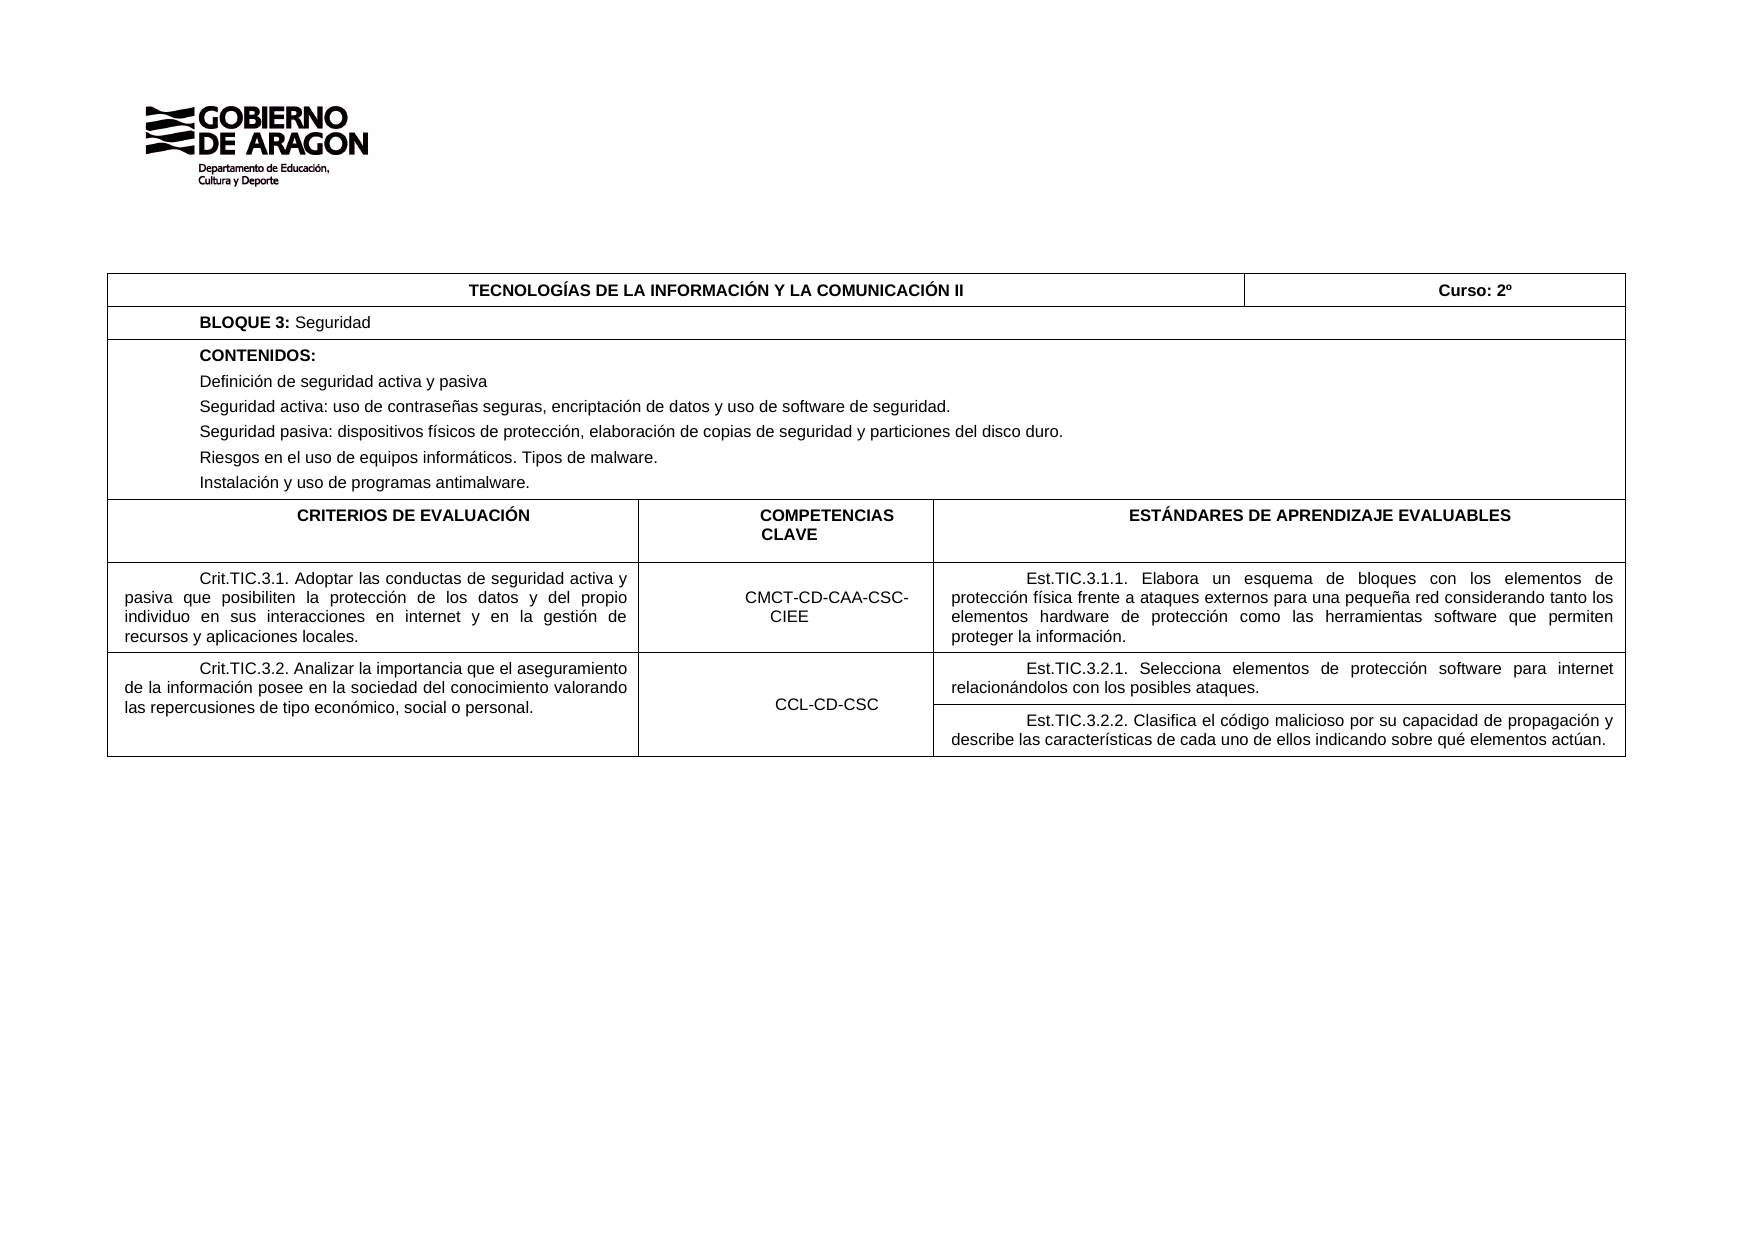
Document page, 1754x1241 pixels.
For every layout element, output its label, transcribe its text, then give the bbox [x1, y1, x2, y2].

table_cell CMCT-CD-CAA-CSC-CIEE [639, 563, 933, 652]
table_cell Est.TIC.3.2.2. Clasifica el código malicioso por su capacidad de propagación y describe las características de cada uno de ellos indicando sobre qué elementos actúan. [934, 705, 1625, 756]
table_cell CRITERIOS DE EVALUACIÓN [108, 500, 638, 562]
table_cell CONTENIDOS: Definición de seguridad activa y pasiva Seguridad activa: uso de contraseñas seguras, encriptación de datos y uso de software de seguridad. Seguridad pasiva: dispositivos físicos de protección, elaboración de copias de seguridad y particiones del disco duro. Riesgos en el uso de equipos informáticos. Tipos de malware. Instalación y uso de programas antimalware. [108, 340, 1625, 498]
table_cell Crit.TIC.3.2. Analizar la importancia que el aseguramiento de la información posee en la sociedad del conocimiento valorando las repercusiones de tipo económico, social o personal. [108, 653, 638, 756]
table_header TECNOLOGÍAS DE LA INFORMACIÓN Y LA COMUNICACIÓN II [108, 274, 1244, 306]
table_cell CCL-CD-CSC [639, 653, 933, 756]
table_cell ESTÁNDARES DE APRENDIZAJE EVALUABLES [934, 500, 1625, 562]
table_cell COMPETENCIAS CLAVE [639, 500, 933, 562]
picture [118, 74, 395, 207]
table_cell Est.TIC.3.1.1. Elabora un esquema de bloques con los elementos de protección física frente a ataques externos para una pequeña red considerando tanto los elementos hardware de protección como las herramientas software que permiten proteger la información. [934, 563, 1625, 652]
table_cell Est.TIC.3.2.1. Selecciona elementos de protección software para internet relacionándolos con los posibles ataques. [934, 653, 1625, 704]
table_header Curso: 2º [1245, 274, 1625, 306]
table_cell BLOQUE 3: Seguridad [108, 307, 1625, 339]
table_cell Crit.TIC.3.1. Adoptar las conductas de seguridad activa y pasiva que posibiliten la protección de los datos y del propio individuo en sus interacciones en internet y en la gestión de recursos y aplicaciones locales. [108, 563, 638, 652]
